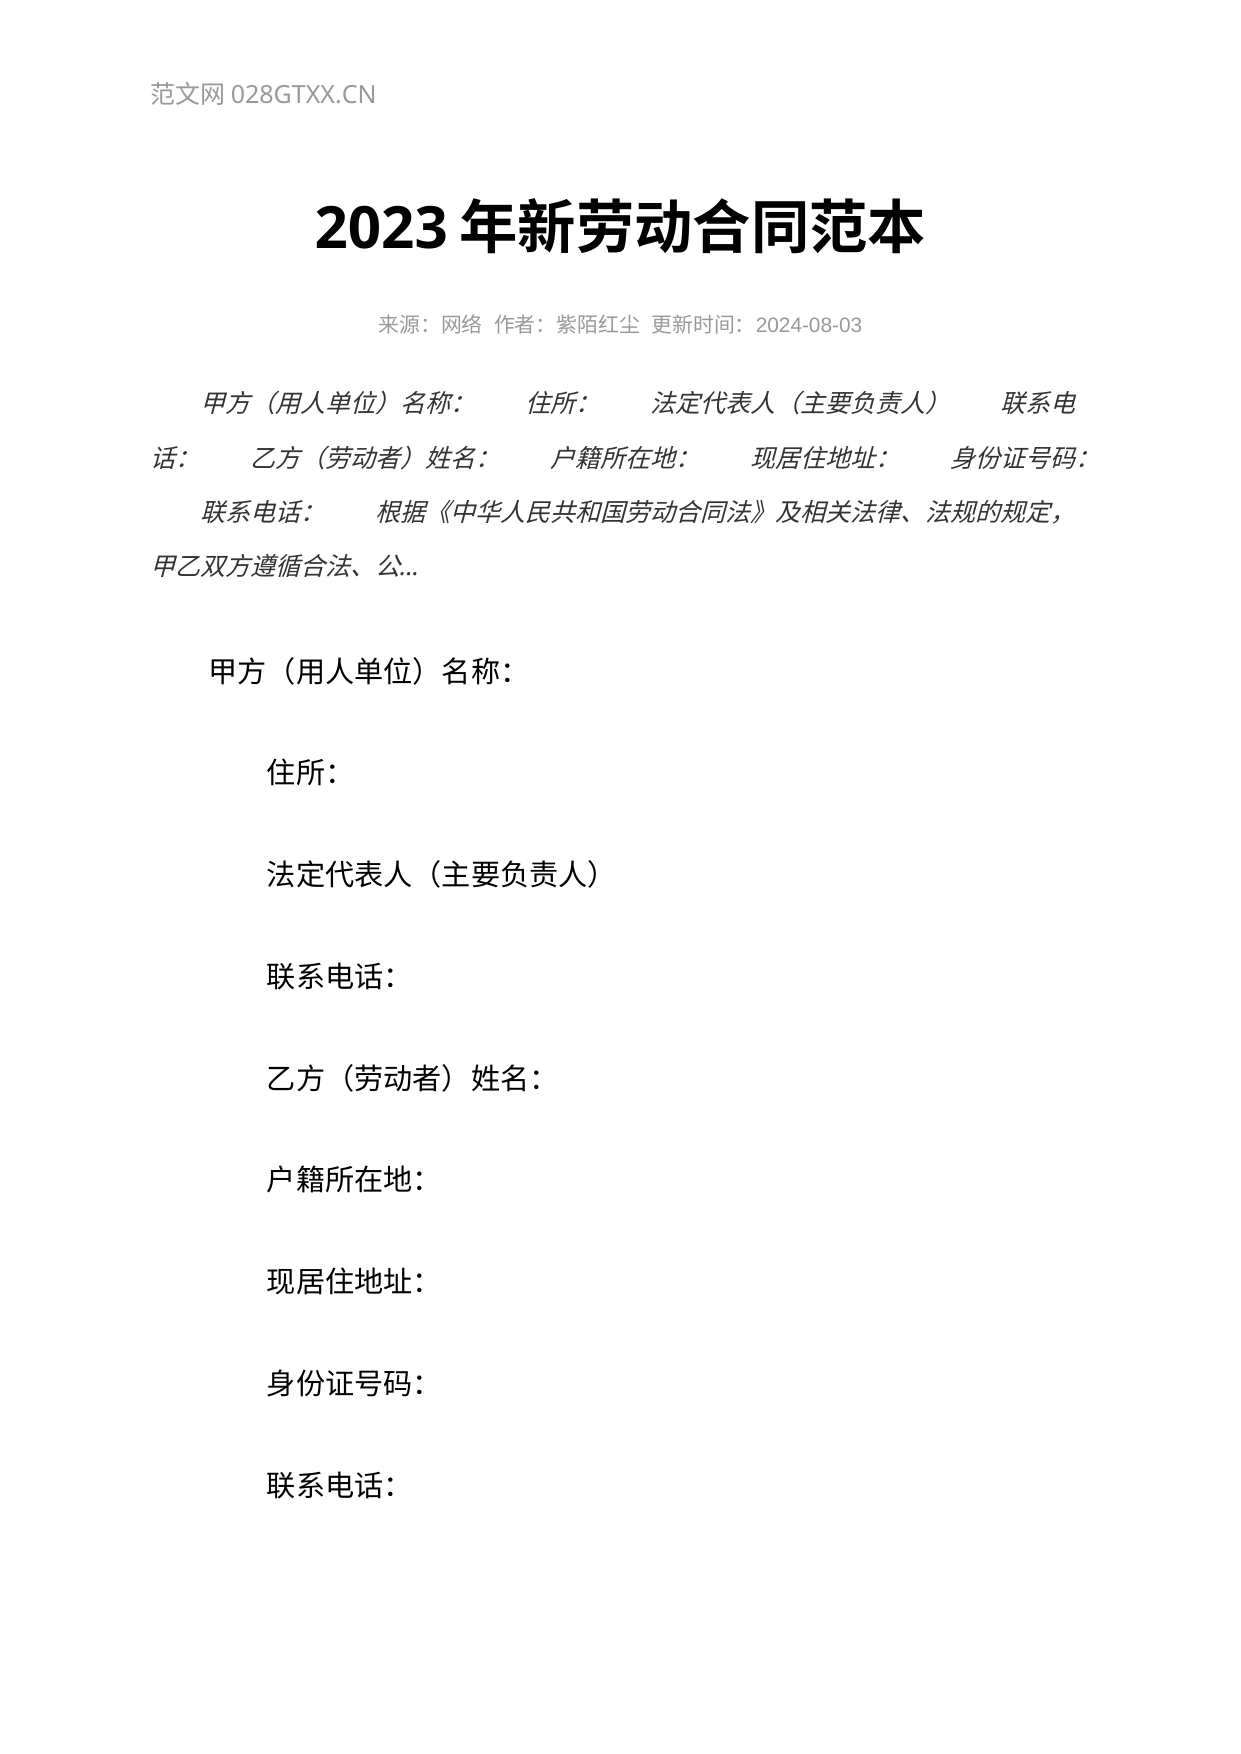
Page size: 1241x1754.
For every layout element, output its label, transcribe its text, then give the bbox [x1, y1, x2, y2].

text 户籍所在地： [150, 1157, 1090, 1199]
text 乙方（劳动者）姓名： [150, 1055, 1090, 1097]
text 来源：网络 作者：紫陌红尘 更新时间：2024-08-03 [150, 313, 1090, 337]
text 身份证号码： [150, 1361, 1090, 1403]
text 联系电话： [150, 1462, 1090, 1504]
text 联系电话： [150, 953, 1090, 996]
text 住所： [150, 750, 1090, 792]
text 甲方（用人单位）名称： 住所： 法定代表人（主要负责人） 联系电话： 乙方（劳动者）姓名： 户籍所在地： 现居住地址： 身份证号码： 联系电话： 根据《中华人民共和国劳动合同法》及相关法律、法规的规定，甲乙双方遵循合法、公... [150, 384, 1090, 583]
subtitle 2023年新劳动合同范本 [150, 181, 1090, 266]
text 甲方（用人单位）名称： [150, 648, 1090, 690]
text 现居住地址： [150, 1259, 1090, 1301]
text 法定代表人（主要负责人） [150, 852, 1090, 894]
